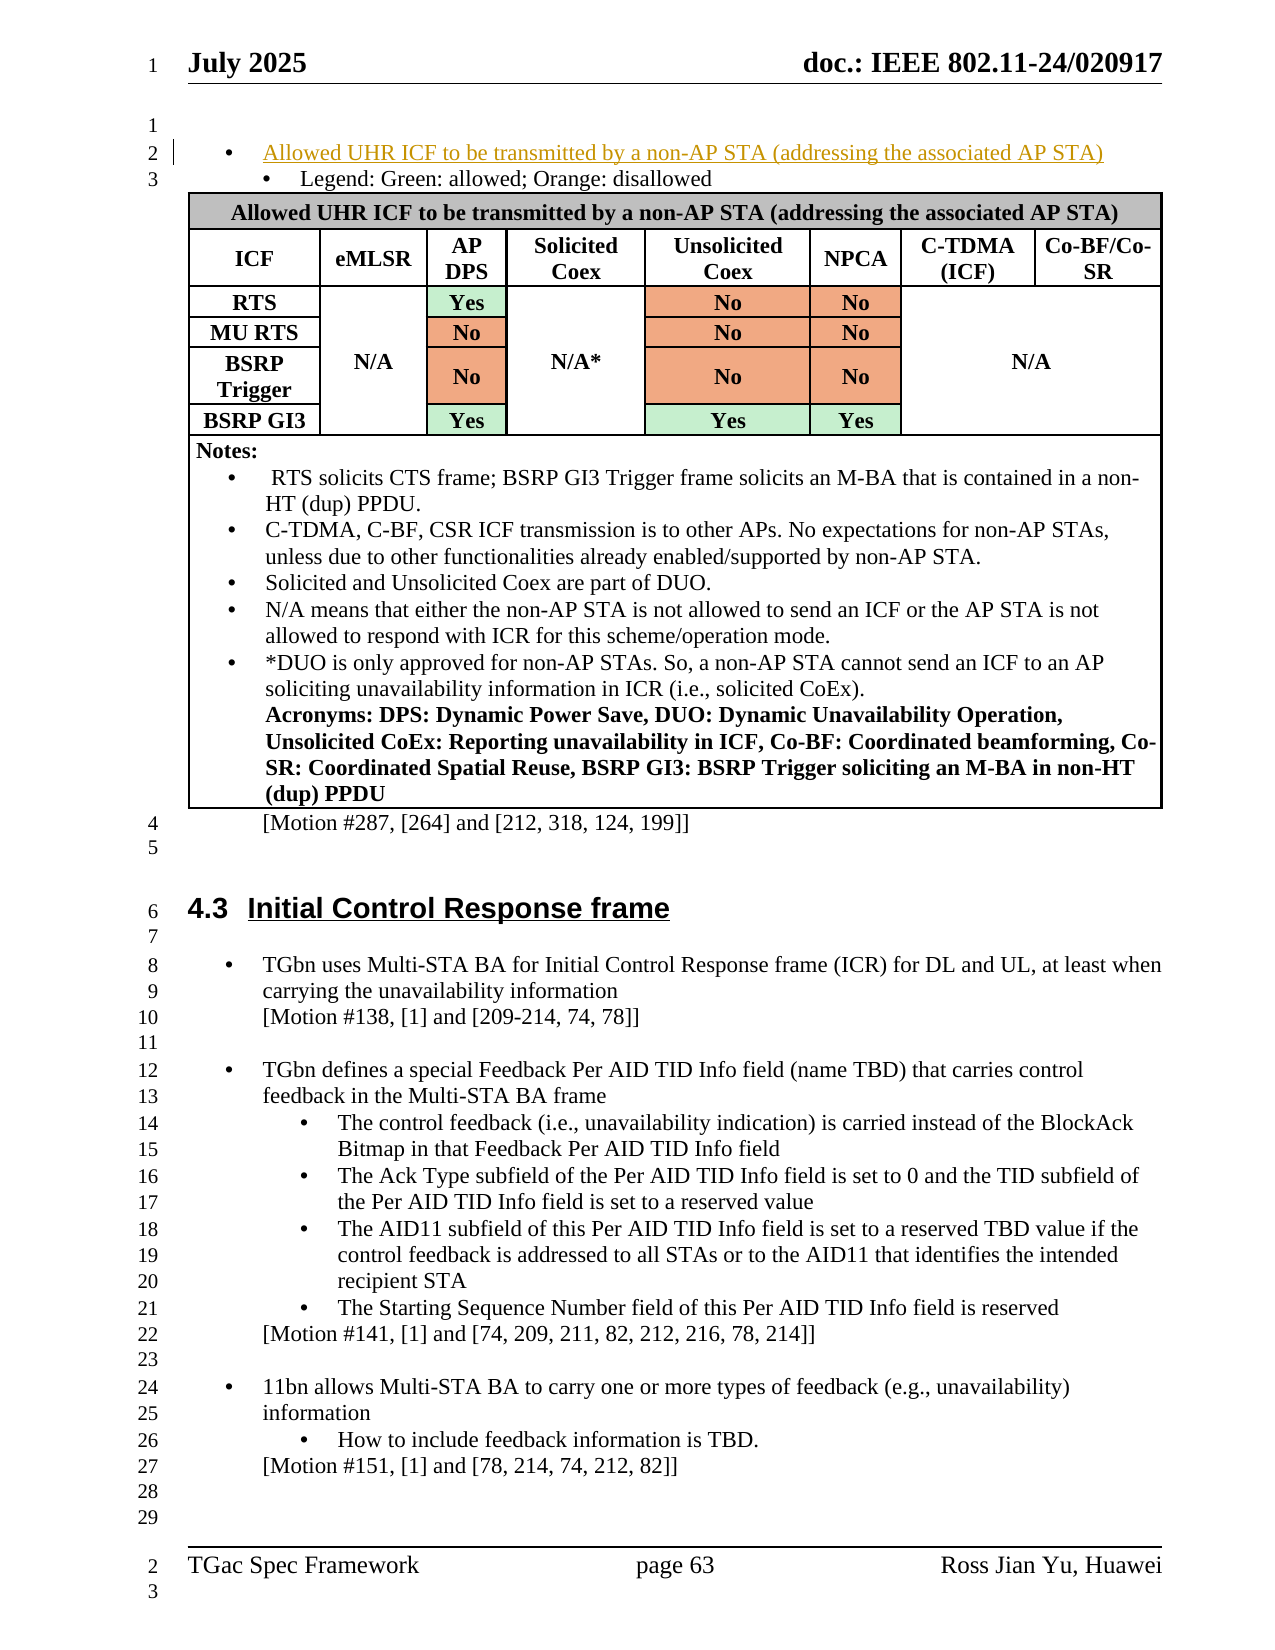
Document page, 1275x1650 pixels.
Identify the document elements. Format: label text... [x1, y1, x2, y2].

list [Motion #141, [1] and [74, 209, 211, 82, 212, 216, 78, 214]] [262, 1320, 1162, 1347]
list 11bn allows Multi-STA BA to carry one or more types of feedback (e.g., unavailability) information [225, 1373, 1162, 1426]
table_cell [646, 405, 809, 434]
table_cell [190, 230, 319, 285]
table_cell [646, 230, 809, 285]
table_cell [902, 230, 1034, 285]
list The AID11 subfield of this Per AID TID Info field is set to a reserved TBD value if the control feedback is addressed to all STAs or to the AID11 that identifies the intended recipient STA [300, 1214, 1162, 1294]
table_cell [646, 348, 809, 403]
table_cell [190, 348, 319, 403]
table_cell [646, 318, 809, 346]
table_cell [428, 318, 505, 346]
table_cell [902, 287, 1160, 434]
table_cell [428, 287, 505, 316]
list The Starting Sequence Number field of this Per AID TID Info field is reserved [300, 1294, 1162, 1320]
list TGbn defines a special Feedback Per AID TID Info field (name TBD) that carries control feedback in the Multi-STA BA frame [225, 1056, 1162, 1109]
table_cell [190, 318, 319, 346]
list [Motion #151, [1] and [78, 214, 74, 212, 82]] [262, 1452, 1162, 1478]
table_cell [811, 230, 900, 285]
list [Motion #138, [1] and [209-214, 74, 78]] [262, 1003, 1162, 1030]
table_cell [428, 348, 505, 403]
list How to include feedback information is TBD. [300, 1426, 1162, 1452]
list TGbn uses Multi-STA BA for Initial Control Response frame (ICR) for DL and UL, at least when carrying the unavailability information [225, 951, 1162, 1003]
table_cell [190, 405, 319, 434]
list The Ack Type subfield of the Per AID TID Info field is set to 0 and the TID subfield of the Per AID TID Info field is set to a reserved value [300, 1162, 1162, 1214]
list [Motion #287, [264] and [212, 318, 124, 199]] [262, 809, 1162, 835]
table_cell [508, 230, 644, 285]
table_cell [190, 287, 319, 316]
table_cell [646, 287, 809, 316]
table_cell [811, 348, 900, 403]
subtitle Initial Control Response frame [187, 891, 1162, 924]
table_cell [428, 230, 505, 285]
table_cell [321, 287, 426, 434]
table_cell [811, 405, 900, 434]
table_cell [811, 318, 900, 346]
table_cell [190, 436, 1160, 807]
list The control feedback (i.e., unavailability indication) is carried instead of the BlockAck Bitmap in that Feedback Per AID TID Info field [300, 1109, 1162, 1162]
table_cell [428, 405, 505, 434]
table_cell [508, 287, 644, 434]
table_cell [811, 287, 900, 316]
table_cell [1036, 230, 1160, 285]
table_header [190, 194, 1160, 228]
list Legend: Green: allowed; Orange: disallowed [262, 165, 1162, 192]
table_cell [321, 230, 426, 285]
